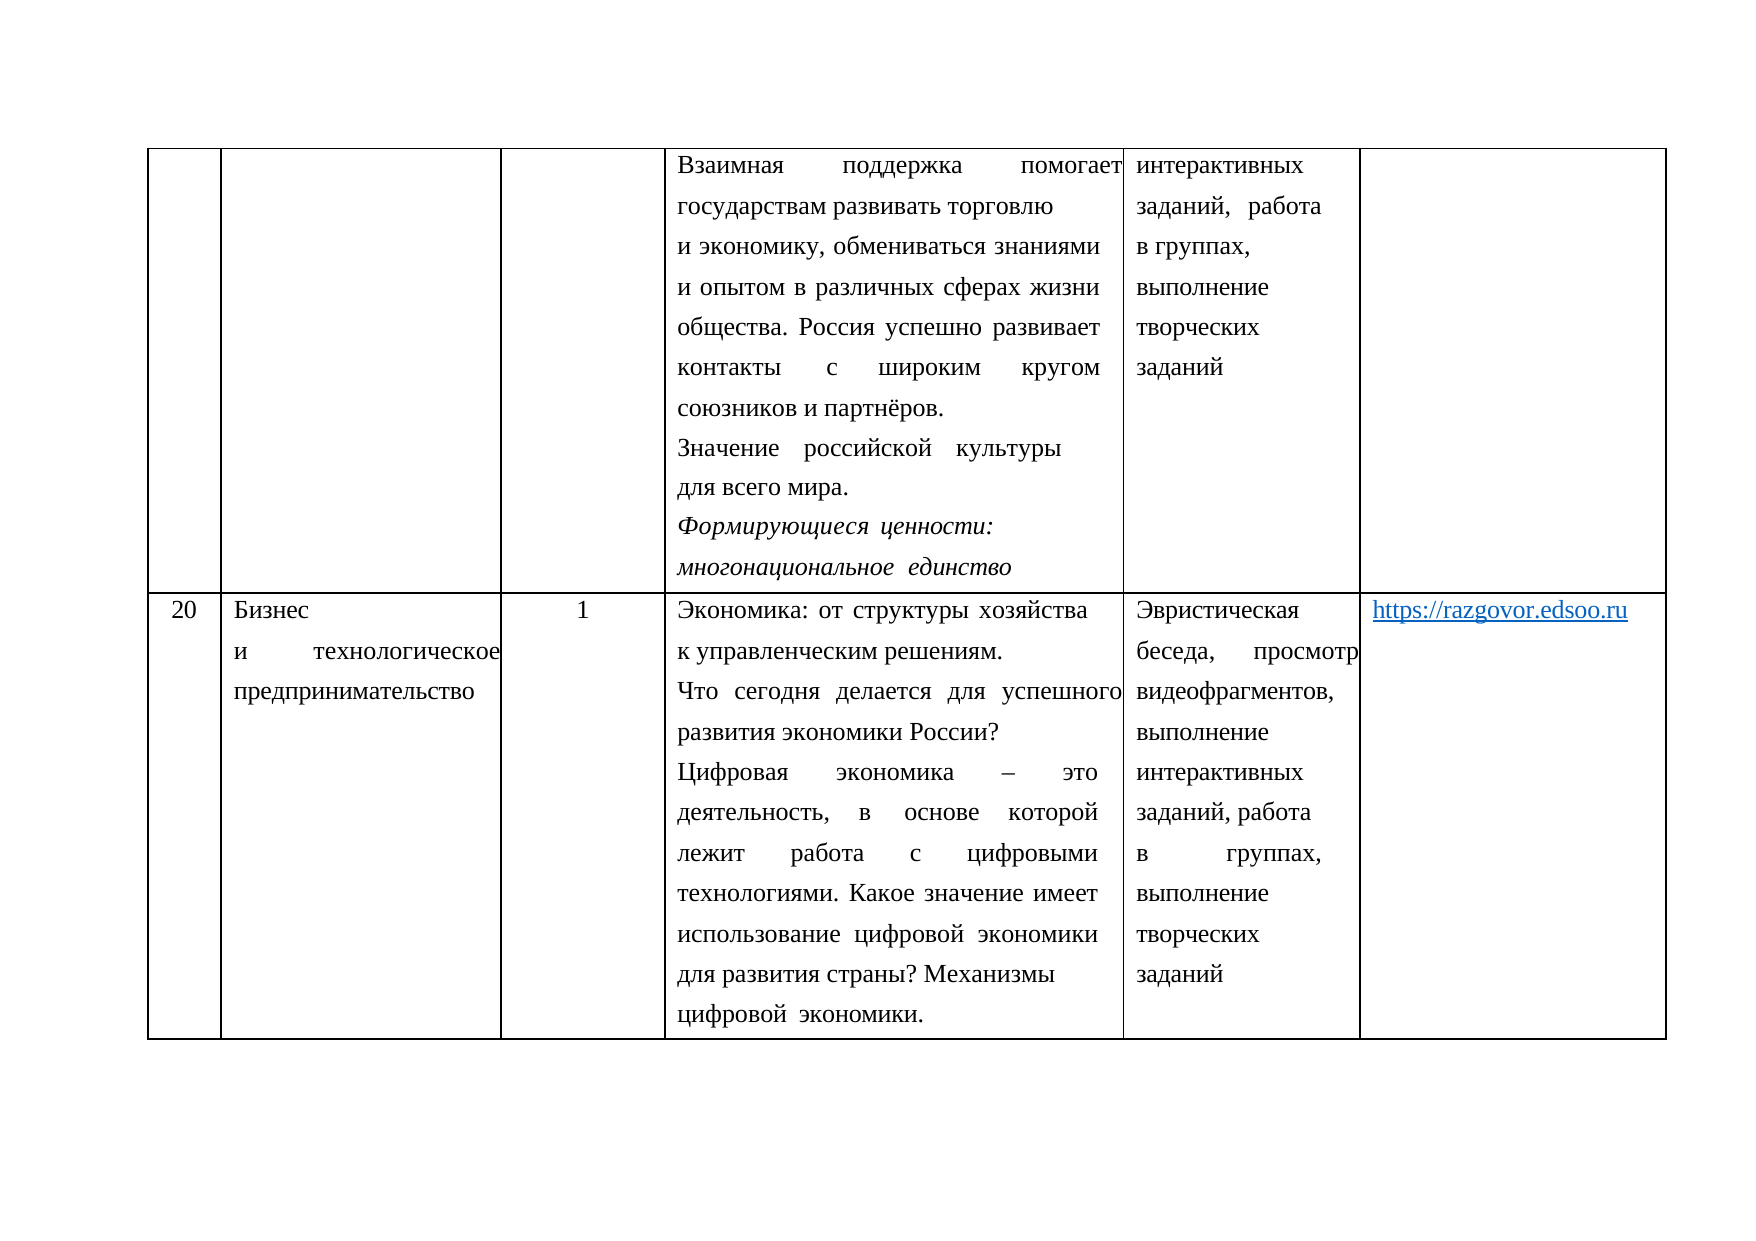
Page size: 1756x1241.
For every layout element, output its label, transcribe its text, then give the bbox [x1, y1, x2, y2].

table_header [149, 149, 220, 592]
table_header [502, 149, 664, 592]
table_cell Эвристическая беседа, просмотр видеофрагментов, выполнение интерактивных заданий, работа в группах, выполнение творческих заданий [1124, 594, 1359, 1038]
table_header интерактивных заданий, работа в группах, выполнение творческих заданий [1124, 149, 1359, 592]
table_cell Бизнес и технологическое предпринимательство [222, 594, 500, 1038]
table_header Взаимная поддержка помогает государствам развивать торговлю и экономику, обмениваться знаниями и опытом в различных сферах жизни общества. Россия успешно развивает контакты с широким кругом союзников и партнёров. Значение российской культуры для всего мира. Формирующиеся ценности: многонациональное единство [666, 149, 1123, 592]
table_header [222, 149, 500, 592]
table_cell 20 [149, 594, 220, 1038]
table_header [1361, 149, 1665, 592]
table_cell https://razgovor.edsoo.ru [1361, 594, 1665, 1038]
table_cell 1 [502, 594, 664, 1038]
table_cell Экономика: от структуры хозяйства к управленческим решениям. Что сегодня делается для успешного развития экономики России? Цифровая экономика – это деятельность, в основе которой лежит работа с цифровыми технологиями. Какое значение имеет использование цифровой экономики для развития страны? Механизмы цифровой экономики. [666, 594, 1123, 1038]
